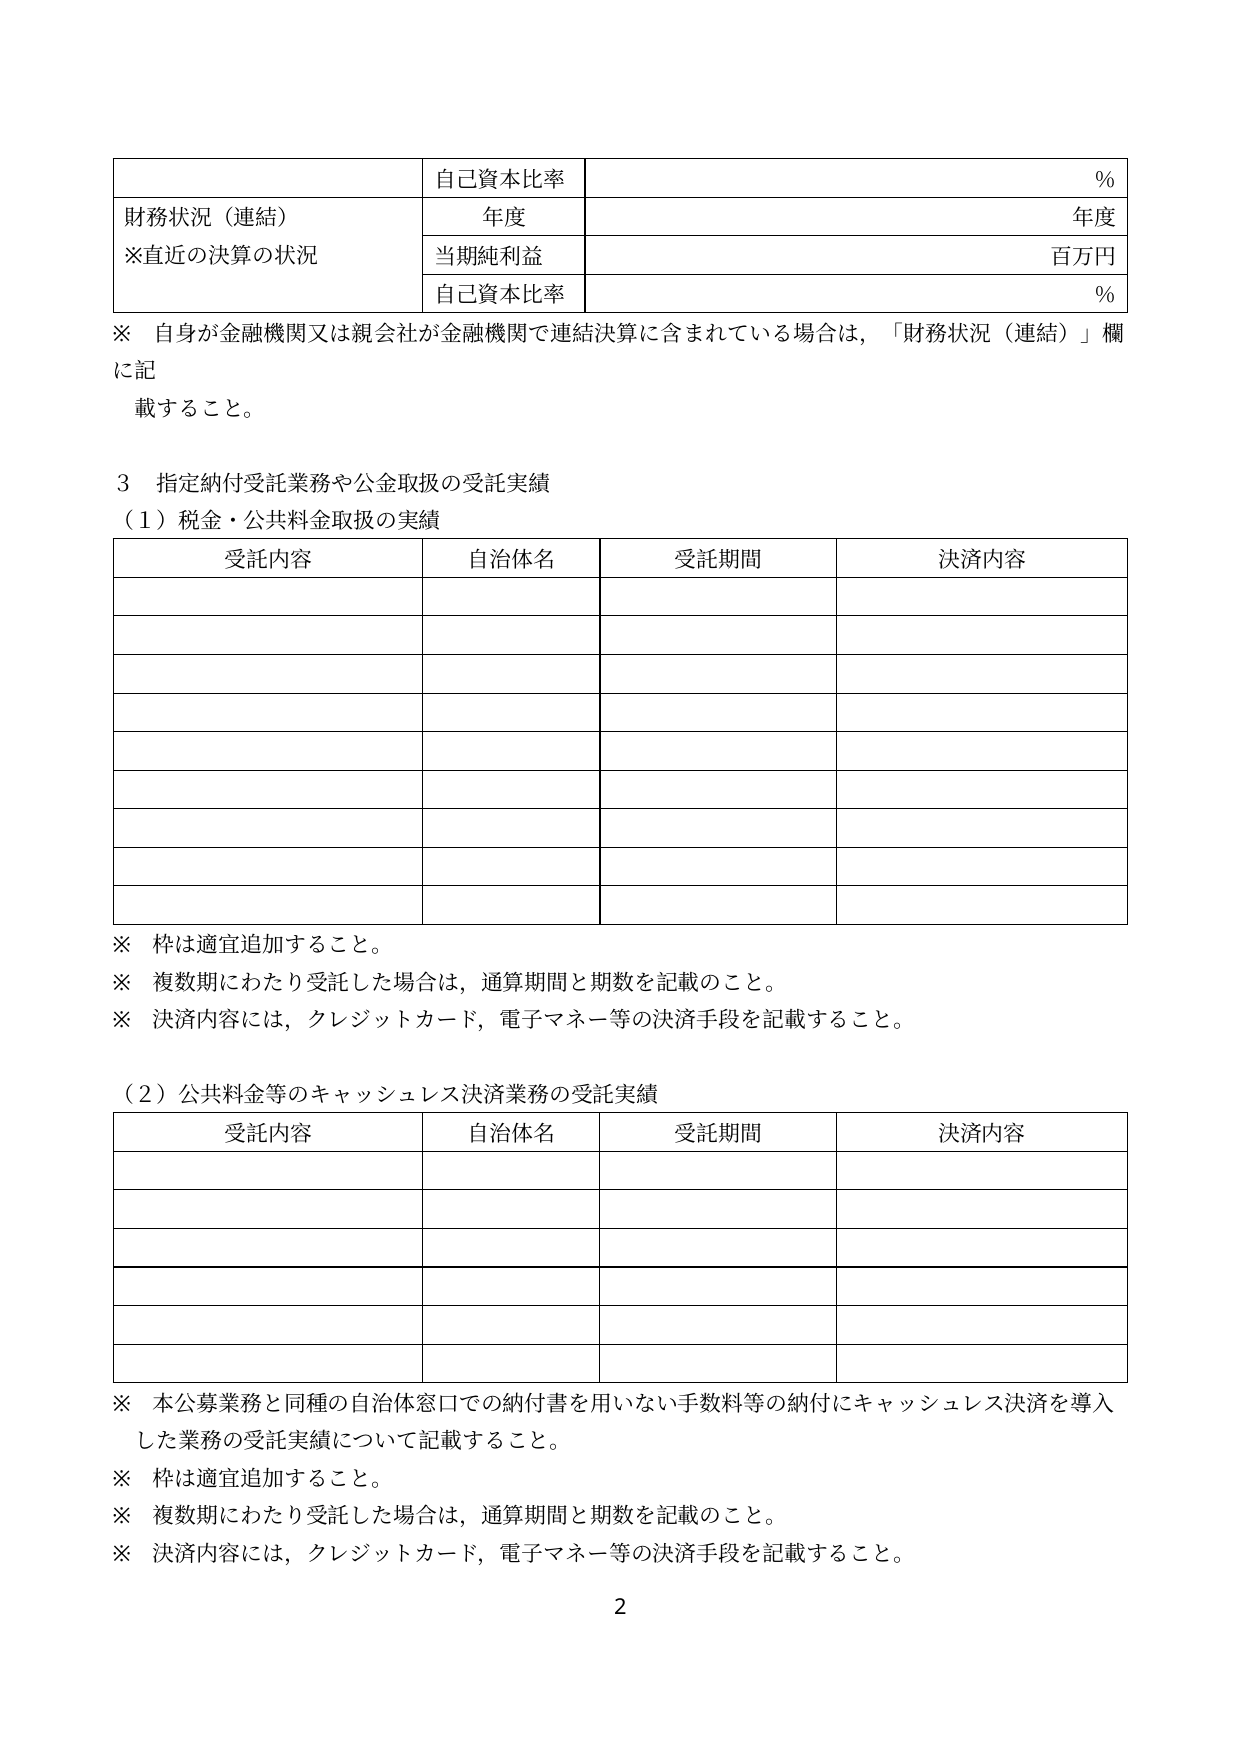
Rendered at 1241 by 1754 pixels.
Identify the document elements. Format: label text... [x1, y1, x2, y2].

text ※ 枠は適宜追加すること。 [112, 1458, 1128, 1496]
text ※ 本公募業務と同種の自治体窓口での納付書を用いない手数料等の納付にキャッシュレス決済を導入 した業務の受託実績について記載すること。 [112, 1383, 1128, 1458]
table_cell [423, 886, 599, 924]
table_cell [837, 886, 1127, 924]
table_cell [423, 694, 599, 731]
table_header 決済内容 [837, 1113, 1127, 1151]
table_cell 財務状況（連結） ※直近の決算の状況 [114, 198, 422, 312]
table_cell [423, 616, 599, 654]
table_cell 年度 [586, 198, 1127, 235]
table_cell [423, 771, 599, 808]
table_header 受託期間 [601, 539, 836, 577]
table_cell [837, 809, 1127, 847]
text ※ 決済内容には，クレジットカード，電子マネー等の決済手段を記載すること。 [112, 1533, 1128, 1571]
table_cell 当期純利益 [423, 236, 584, 274]
table_cell [423, 1268, 599, 1305]
table_cell [114, 694, 422, 731]
table_cell [423, 809, 599, 847]
table_cell [837, 694, 1127, 731]
table_cell [837, 616, 1127, 654]
table_cell [601, 732, 836, 769]
table_cell [837, 1345, 1127, 1382]
table_cell [423, 848, 599, 885]
table_cell [114, 1306, 422, 1343]
table_cell [114, 1268, 422, 1305]
text ※ 複数期にわたり受託した場合は，通算期間と期数を記載のこと。 [112, 962, 1128, 1000]
text （１）税金・公共料金取扱の実績 [112, 501, 1128, 538]
table_cell [601, 809, 836, 847]
table_cell [837, 771, 1127, 808]
table_cell [601, 771, 836, 808]
table_cell [114, 616, 422, 654]
table_cell [837, 1190, 1127, 1228]
table_header 受託内容 [114, 539, 422, 577]
table_cell [114, 1152, 422, 1189]
table_cell [114, 655, 422, 692]
table_header 受託期間 [600, 1113, 836, 1151]
table_cell [600, 1190, 836, 1228]
table_cell [600, 1268, 836, 1305]
table_cell [423, 732, 599, 769]
table_cell [837, 848, 1127, 885]
table_cell [423, 1152, 599, 1189]
table_cell [114, 578, 422, 615]
table_cell [601, 578, 836, 615]
table_cell [601, 616, 836, 654]
table_cell [837, 732, 1127, 769]
table_cell [423, 655, 599, 692]
table_cell [837, 1268, 1127, 1305]
table_header 受託内容 [114, 1113, 422, 1151]
table_header 自治体名 [423, 1113, 599, 1151]
table_cell ％ [586, 275, 1127, 312]
table_cell [837, 1306, 1127, 1343]
text ※ 複数期にわたり受託した場合は，通算期間と期数を記載のこと。 [112, 1496, 1128, 1533]
table_cell [423, 1345, 599, 1382]
table_header 決済内容 [837, 539, 1127, 577]
table_cell [423, 1190, 599, 1228]
text ３ 指定納付受託業務や公金取扱の受託実績 [112, 463, 1128, 501]
table_cell [601, 655, 836, 692]
table_header 自治体名 [423, 539, 599, 577]
table_cell [114, 1190, 422, 1228]
table_cell [837, 1229, 1127, 1266]
table_cell 年度 [423, 198, 584, 235]
table_cell 百万円 [586, 236, 1127, 274]
table_cell [114, 1229, 422, 1266]
table_cell [114, 732, 422, 769]
table_cell 自己資本比率 [423, 275, 584, 312]
table_cell [114, 771, 422, 808]
table_cell [837, 1152, 1127, 1189]
table_cell [837, 655, 1127, 692]
text （２）公共料金等のキャッシュレス決済業務の受託実績 [112, 1075, 1128, 1112]
table_cell [114, 1345, 422, 1382]
table_cell [601, 886, 836, 924]
table_cell 自己資本比率 [423, 159, 584, 197]
text ※ 自身が金融機関又は親会社が金融機関で連結決算に含まれている場合は，「財務状況（連結）」欄に記 載すること。 [112, 313, 1128, 426]
text ※ 決済内容には，クレジットカード，電子マネー等の決済手段を記載すること。 [112, 1000, 1128, 1037]
table_cell [114, 848, 422, 885]
table_cell ％ [586, 159, 1127, 197]
text ※ 枠は適宜追加すること。 [112, 925, 1128, 962]
table_cell [423, 578, 599, 615]
table_cell [114, 886, 422, 924]
table_cell [600, 1152, 836, 1189]
table_cell [423, 1229, 599, 1266]
table_cell [601, 848, 836, 885]
table_cell [601, 694, 836, 731]
table_cell [423, 1306, 599, 1343]
table_cell [114, 809, 422, 847]
table_cell [600, 1306, 836, 1343]
table_cell [600, 1345, 836, 1382]
table_cell [600, 1229, 836, 1266]
table_cell [837, 578, 1127, 615]
